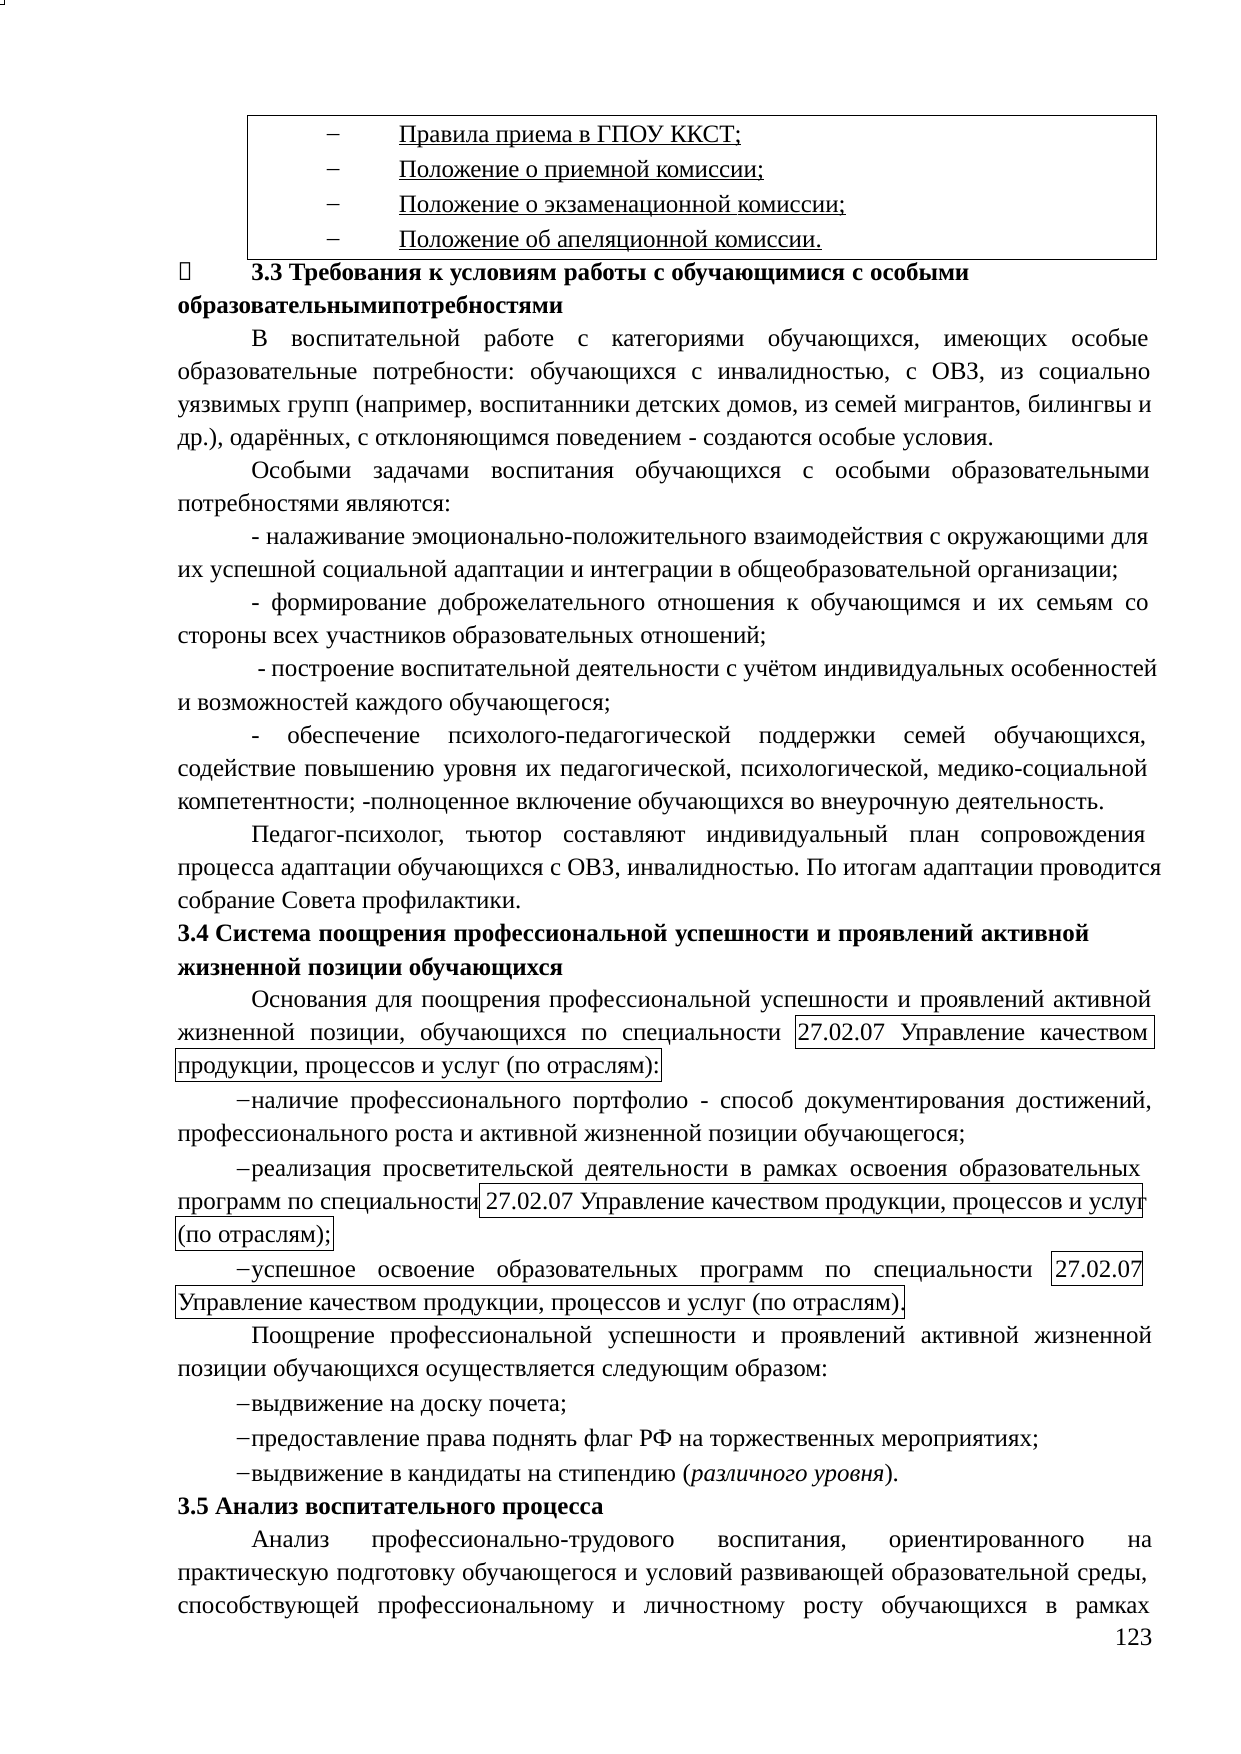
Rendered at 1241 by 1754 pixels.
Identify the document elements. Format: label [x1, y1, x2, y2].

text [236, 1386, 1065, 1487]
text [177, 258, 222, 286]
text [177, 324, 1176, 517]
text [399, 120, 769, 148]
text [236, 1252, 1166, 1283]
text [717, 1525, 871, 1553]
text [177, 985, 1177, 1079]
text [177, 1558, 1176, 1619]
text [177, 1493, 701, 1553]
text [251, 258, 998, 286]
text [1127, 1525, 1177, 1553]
picture [176, 1049, 661, 1081]
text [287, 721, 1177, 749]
picture [248, 116, 1156, 259]
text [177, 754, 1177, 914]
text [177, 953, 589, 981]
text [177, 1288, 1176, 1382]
picture [176, 1217, 333, 1250]
picture [176, 1286, 904, 1318]
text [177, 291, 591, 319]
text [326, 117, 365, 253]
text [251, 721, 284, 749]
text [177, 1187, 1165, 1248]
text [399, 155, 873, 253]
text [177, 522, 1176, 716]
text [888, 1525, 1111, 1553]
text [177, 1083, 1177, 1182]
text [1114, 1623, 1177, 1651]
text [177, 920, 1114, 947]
